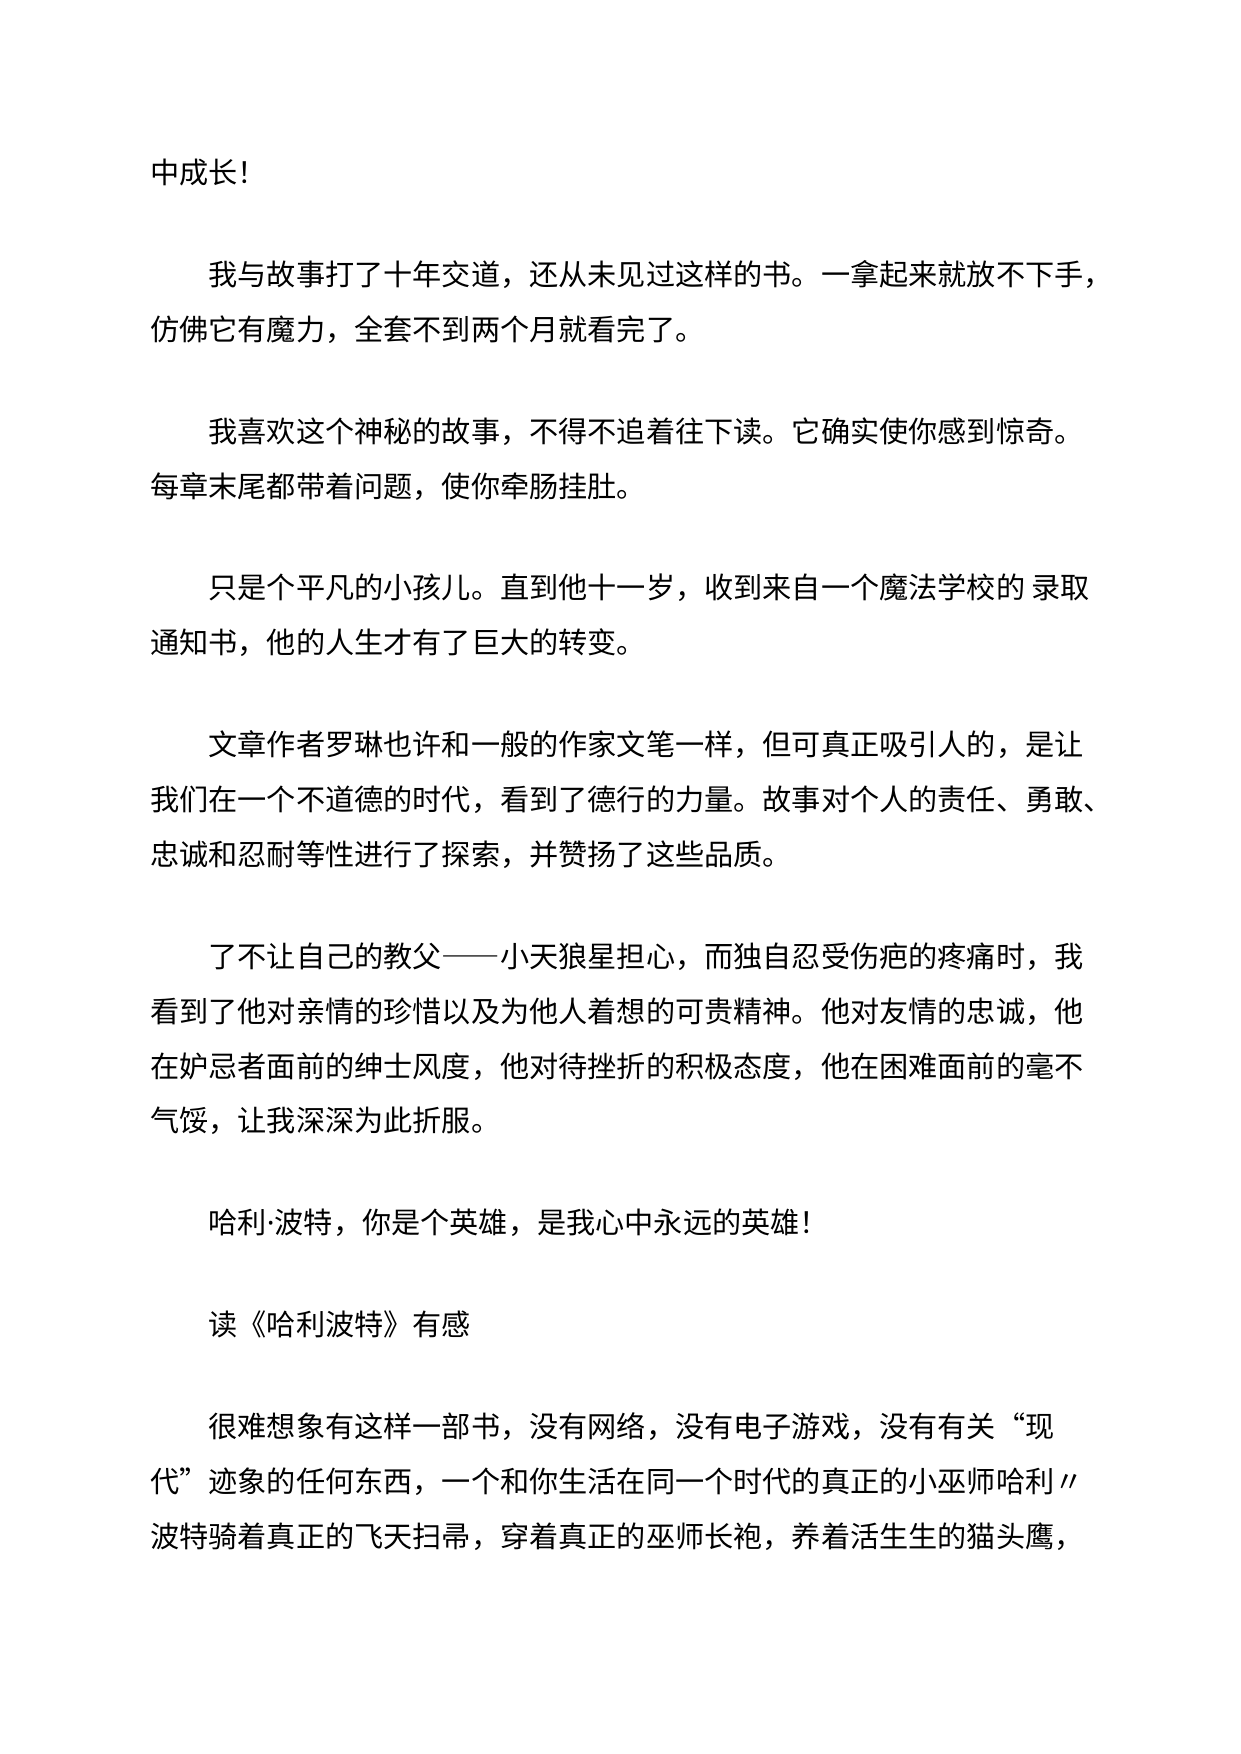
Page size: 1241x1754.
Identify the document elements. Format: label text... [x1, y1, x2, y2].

text 我与故事打了十年交道，还从未见过这样的书。一拿起来就放不下手，仿佛它有魔力，全套不到两个月就看完了。 [150, 252, 1090, 349]
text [150, 1403, 1090, 1556]
text 只是个平凡的小孩儿。直到他十一岁，收到来自一个魔法学校的 录取通知书，他的人生才有了巨大的转变。 [150, 565, 1090, 662]
text 我喜欢这个神秘的故事，不得不追着往下读。它确实使你感到惊奇。每章末尾都带着问题，使你牵肠挂肚。 [150, 408, 1090, 506]
text 了不让自己的教父――小天狼星担心，而独自忍受伤疤的疼痛时，我看到了他对亲情的珍惜以及为他人着想的可贵精神。他对友情的忠诚，他在妒忌者面前的绅士风度，他对待挫折的积极态度，他在困难面前的毫不气馁，让我深深为此折服。 [150, 933, 1090, 1140]
text 哈利·波特，你是个英雄，是我心中永远的英雄！ [150, 1200, 1090, 1242]
text 文章作者罗琳也许和一般的作家文笔一样，但可真正吸引人的，是让我们在一个不道德的时代，看到了德行的力量。故事对个人的责任、勇敢、忠诚和忍耐等性进行了探索，并赞扬了这些品质。 [150, 722, 1090, 874]
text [150, 150, 1090, 192]
text 读《哈利波特》有感 [150, 1302, 1090, 1344]
